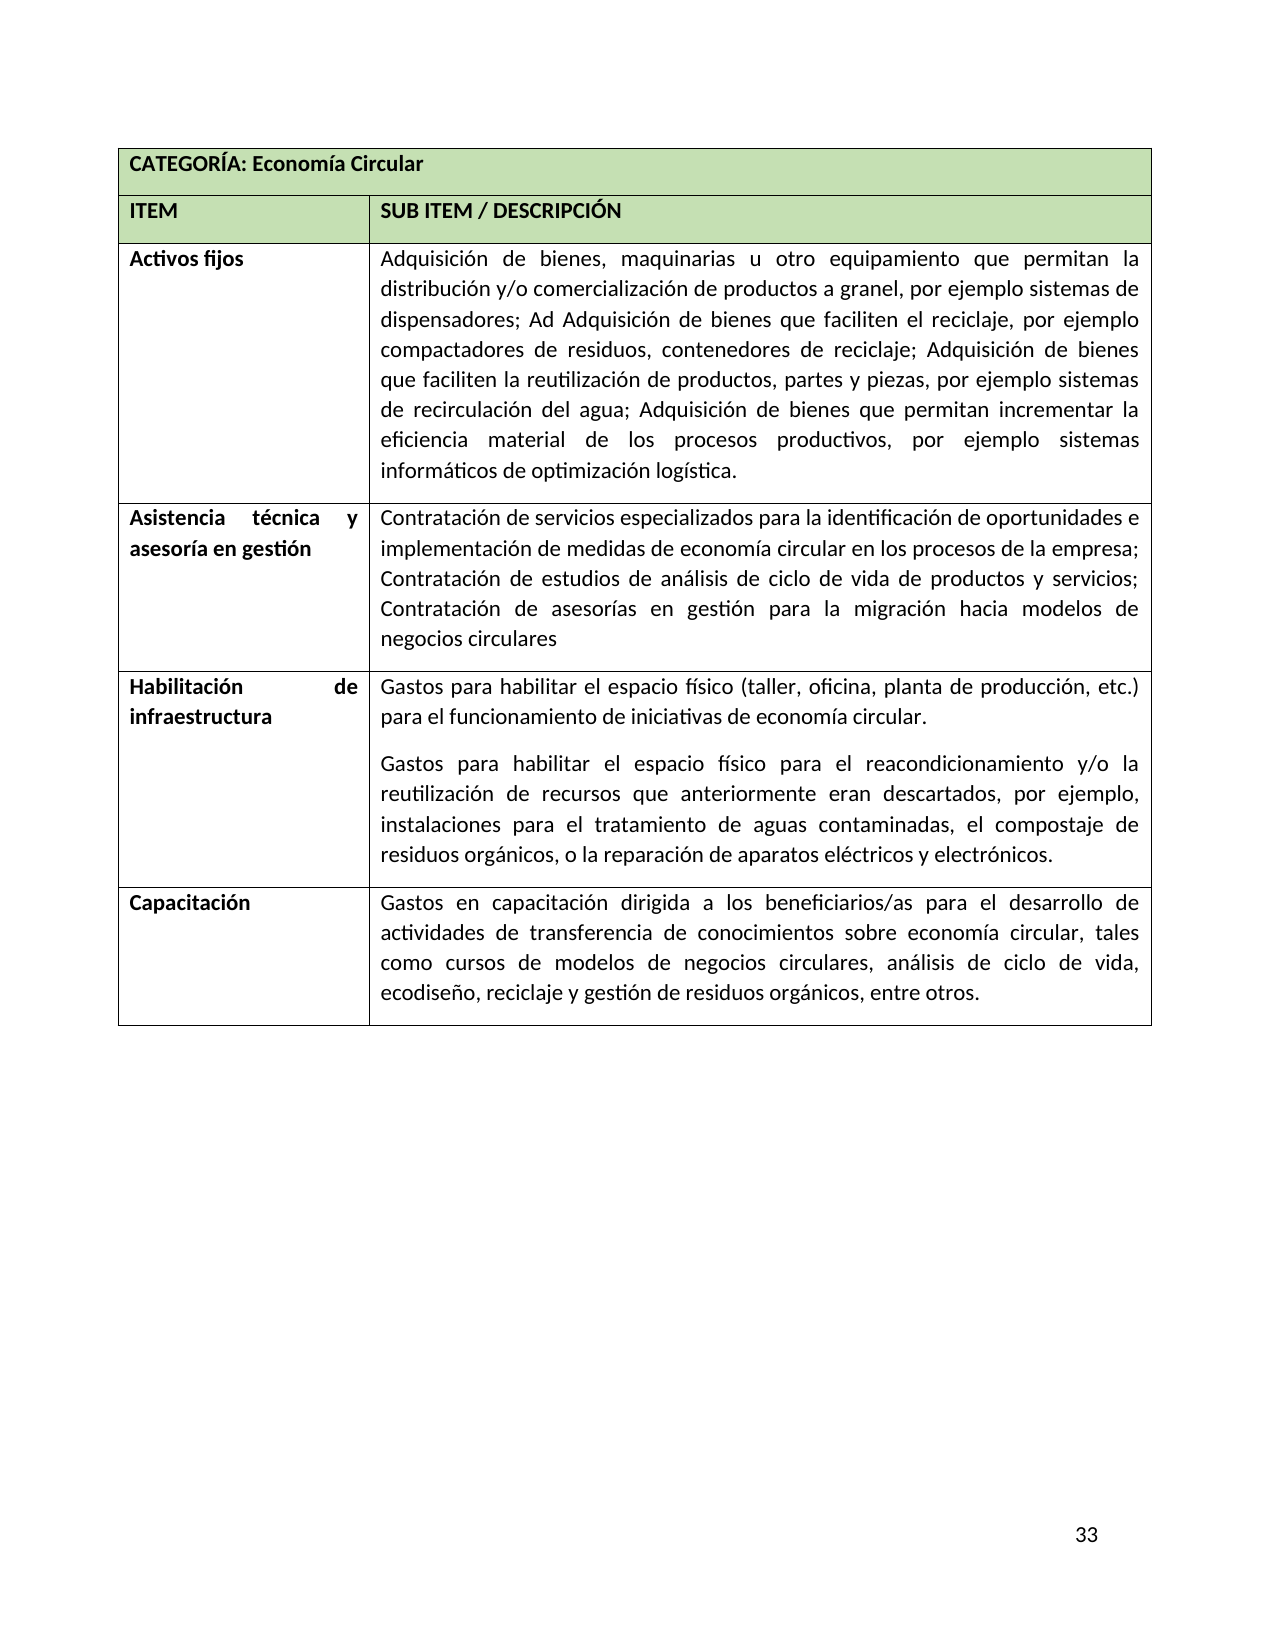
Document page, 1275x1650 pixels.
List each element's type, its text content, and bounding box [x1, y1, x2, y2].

table_cell SUB ITEM / DESCRIPCIÓN [370, 196, 1151, 243]
table_cell Capacitación [119, 888, 369, 1025]
table_header CATEGORÍA: Economía Circular [119, 149, 1151, 195]
table_cell Activos fijos [119, 244, 369, 502]
table_cell Habilitación de infraestructura [119, 672, 369, 887]
table_cell Adquisición de bienes, maquinarias u otro equipamiento que permitan la distribución y/o comercialización de productos a granel, por ejemplo sistemas de dispensadores; Ad Adquisición de bienes que faciliten el reciclaje, por ejemplo compactadores de residuos, contenedores de reciclaje; Adquisición de bienes que faciliten la reutilización de productos, partes y piezas, por ejemplo sistemas de recirculación del agua; Adquisición de bienes que permitan incrementar la eficiencia material de los procesos productivos, por ejemplo sistemas informáticos de optimización logística. [370, 244, 1151, 502]
table_cell Gastos en capacitación dirigida a los beneficiarios/as para el desarrollo de actividades de transferencia de conocimientos sobre economía circular, tales como cursos de modelos de negocios circulares, análisis de ciclo de vida, ecodiseño, reciclaje y gestión de residuos orgánicos, entre otros. [370, 888, 1151, 1025]
table_cell Contratación de servicios especializados para la identificación de oportunidades e implementación de medidas de economía circular en los procesos de la empresa; Contratación de estudios de análisis de ciclo de vida de productos y servicios; Contratación de asesorías en gestión para la migración hacia modelos de negocios circulares [370, 504, 1151, 671]
table_cell ITEM [119, 196, 369, 243]
table_cell Asistencia técnica y asesoría en gestión [119, 504, 369, 671]
table_cell Gastos para habilitar el espacio físico (taller, oficina, planta de producción, etc.) para el funcionamiento de iniciativas de economía circular. Gastos para habilitar el espacio físico para el reacondicionamiento y/o la reutilización de recursos que anteriormente eran descartados, por ejemplo, instalaciones para el tratamiento de aguas contaminadas, el compostaje de residuos orgánicos, o la reparación de aparatos eléctricos y electrónicos. [370, 672, 1151, 887]
